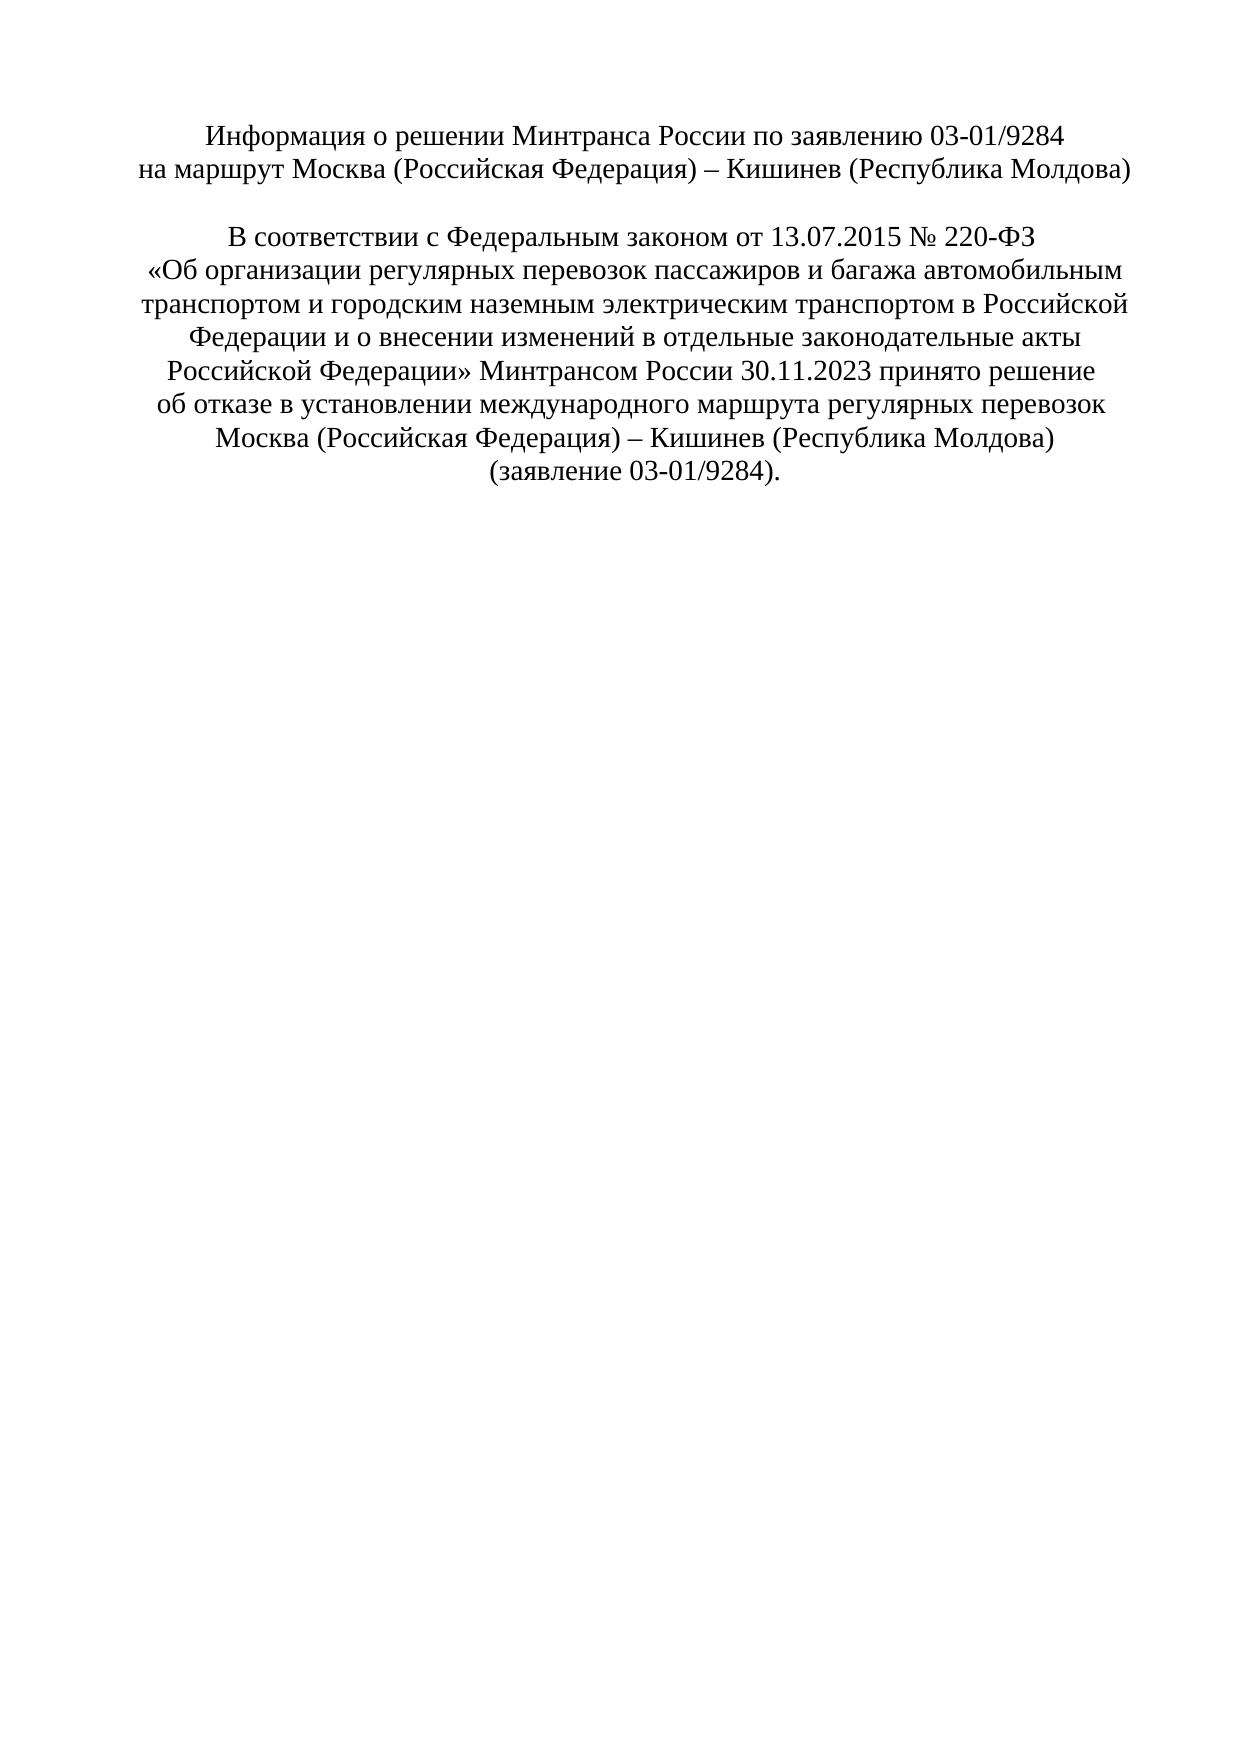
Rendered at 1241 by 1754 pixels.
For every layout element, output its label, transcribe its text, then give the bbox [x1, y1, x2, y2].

text В соответствии с Федеральным законом от 13.07.2015 № 220-ФЗ «Об организации регулярных перевозок пассажиров и багажа автомобильным транспортом и городским наземным электрическим транспортом в Российской Федерации и о внесении изменений в отдельные законодательные акты Российской Федерации» Минтрансом России 30.11.2023 принято решение об отказе в установлении международного маршрута регулярных перевозок Москва (Российская Федерация) – Кишинев (Республика Молдова) [118, 219, 1152, 453]
text Информация о решении Минтранса России по заявлению 03-01/9284 на маршрут Москва (Российская Федерация) – Кишинев (Республика Молдова) [118, 118, 1152, 185]
text (заявление 03-01/9284). [118, 453, 1152, 487]
